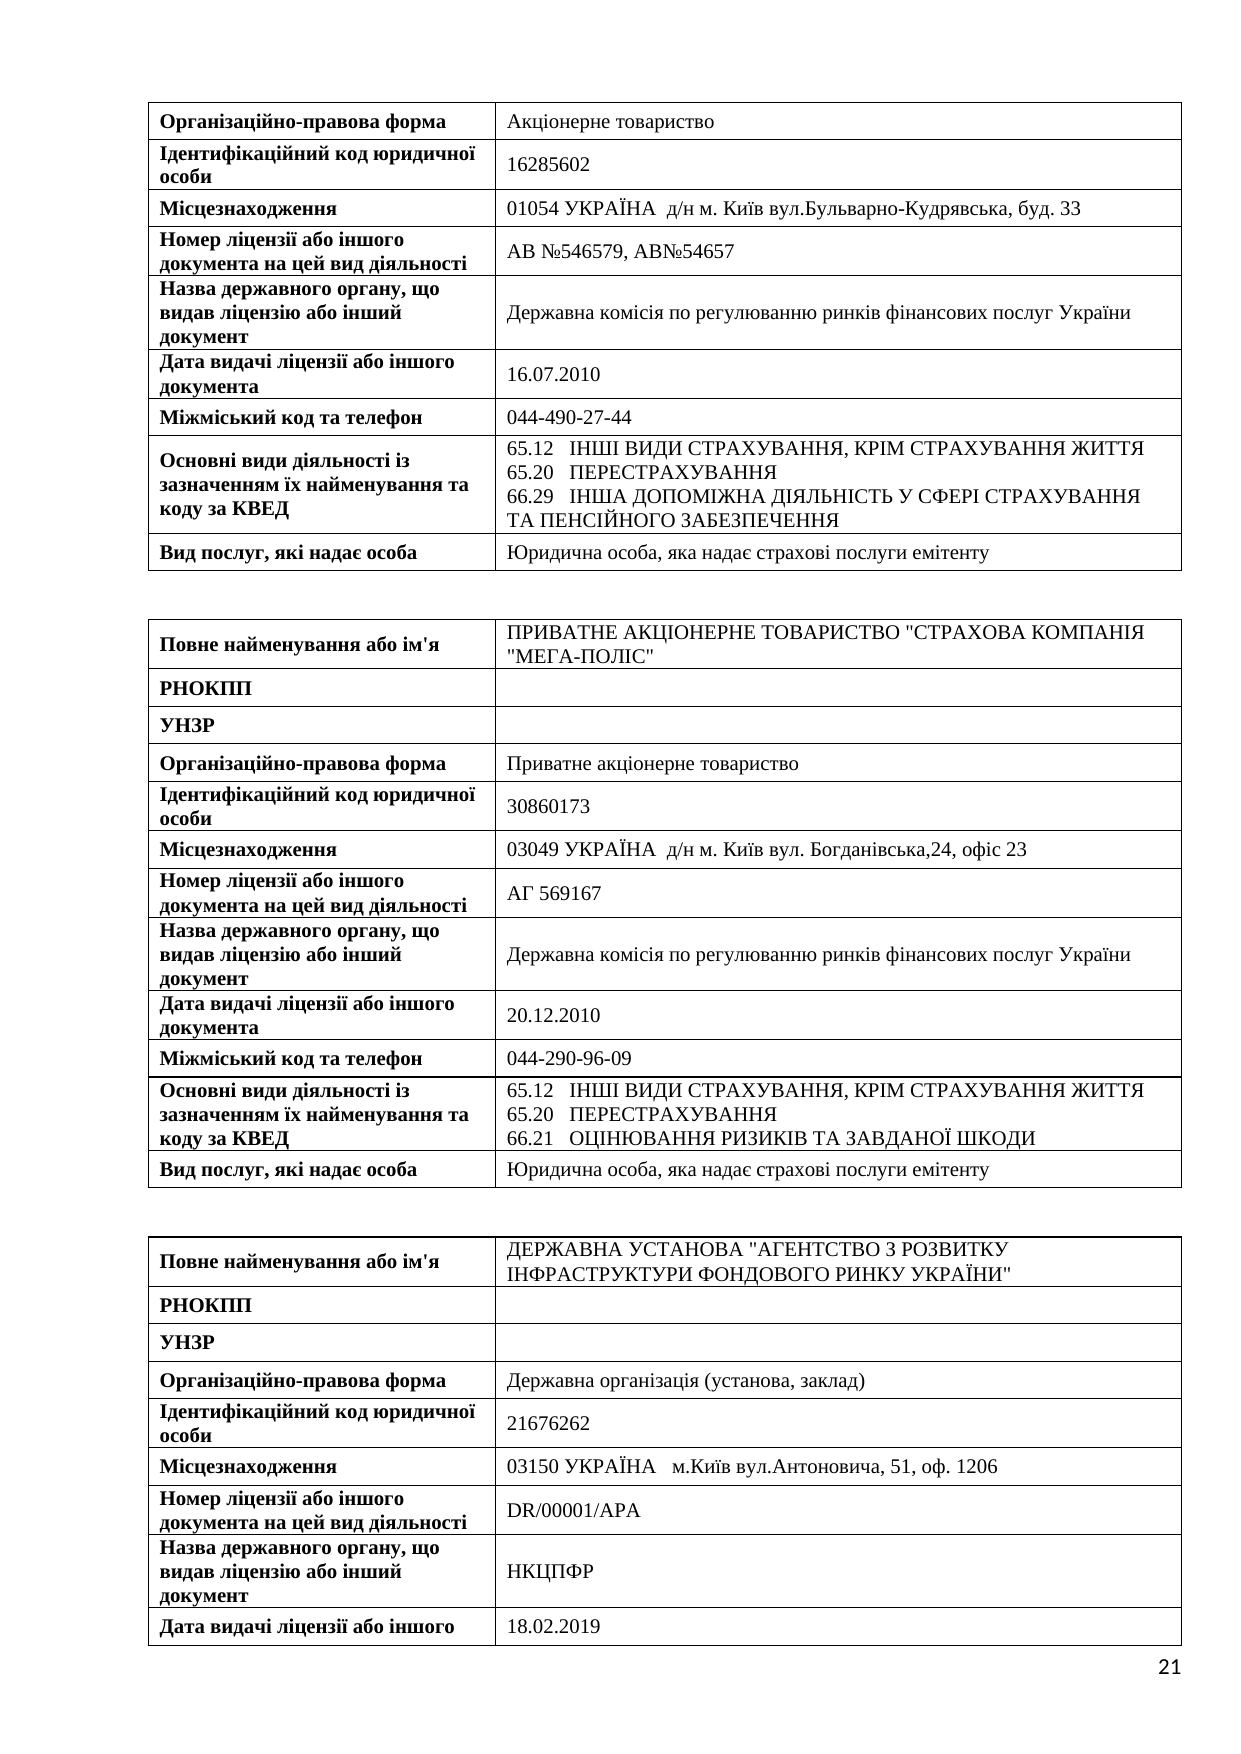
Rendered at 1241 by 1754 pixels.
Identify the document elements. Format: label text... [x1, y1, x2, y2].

table_cell Дата видачі ліцензії або іншого документа [149, 991, 495, 1039]
table_cell 21676262 [496, 1399, 1181, 1447]
table_cell Акцiонерне товариство [496, 103, 1181, 139]
table_cell Організаційно-правова форма [149, 1362, 495, 1398]
table_cell [496, 1287, 1181, 1323]
table_cell Організаційно-правова форма [149, 744, 495, 781]
table_cell 03150 УКРАЇНА м.Київ вул.Антоновича, 51, оф. 1206 [496, 1448, 1181, 1485]
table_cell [149, 1608, 495, 1644]
table_cell Вид послуг, які надає особа [149, 534, 495, 570]
table_cell 16285602 [496, 140, 1181, 188]
table_cell 20.12.2010 [496, 991, 1181, 1039]
table_header ДЕРЖАВНА УСТАНОВА "АГЕНТСТВО З РОЗВИТКУ ІНФРАСТРУКТУРИ ФОНДОВОГО РИНКУ УКРАЇНИ" [496, 1238, 1181, 1286]
table_cell 03049 УКРАЇНА д/н м. Київ вул. Богданівська,24, офіс 23 [496, 831, 1181, 867]
table_cell 18.02.2019 [496, 1608, 1181, 1644]
table_cell Номер ліцензії або іншого документа на цей вид діяльності [149, 227, 495, 275]
table_cell Вид послуг, які надає особа [149, 1151, 495, 1187]
table_cell Назва державного органу, що видав ліцензію або інший документ [149, 276, 495, 348]
table_cell 65.12 ІНШІ ВИДИ СТРАХУВАННЯ, КРІМ СТРАХУВАННЯ ЖИТТЯ 65.20 ПЕРЕСТРАХУВАННЯ 66.21 ОЦІНЮВАННЯ РИЗИКІВ ТА ЗАВДАНОЇ ШКОДИ [496, 1078, 1181, 1150]
table_header Повне найменування або ім'я [149, 620, 495, 668]
table_cell Державна комісія по регулюванню ринків фінансових послуг України [496, 918, 1181, 990]
table_cell Юридична особа, яка надає страхові послуги емітенту [496, 534, 1181, 570]
table_cell Ідентифікаційний код юридичної особи [149, 140, 495, 188]
table_cell Приватне акцiонерне товариство [496, 744, 1181, 781]
table_cell НКЦПФР [496, 1535, 1181, 1607]
table_cell 01054 УКРАЇНА д/н м. Київ вул.Бульварно-Кудрявська, буд. 33 [496, 190, 1181, 226]
table_cell АГ 569167 [496, 869, 1181, 917]
table_cell Номер ліцензії або іншого документа на цей вид діяльності [149, 869, 495, 917]
table_cell DR/00001/APA [496, 1486, 1181, 1534]
table_cell [496, 669, 1181, 706]
table_cell Державна органiзацiя (установа, заклад) [496, 1362, 1181, 1398]
table_cell Місцезнаходження [149, 831, 495, 867]
table_cell Міжміський код та телефон [149, 399, 495, 435]
table_cell 30860173 [496, 782, 1181, 830]
table_cell Дата видачі ліцензії або іншого документа [149, 350, 495, 398]
table_cell УНЗР [149, 707, 495, 743]
table_cell РНОКПП [149, 669, 495, 706]
table_header Повне найменування або ім'я [149, 1238, 495, 1286]
table_cell Основні види діяльності із зазначенням їх найменування та коду за КВЕД [149, 1078, 495, 1150]
table_cell Основні види діяльності із зазначенням їх найменування та коду за КВЕД [149, 436, 495, 532]
table_cell Місцезнаходження [149, 190, 495, 226]
table_cell УНЗР [149, 1324, 495, 1361]
table_header ПРИВАТНЕ АКЦІОНЕРНЕ ТОВАРИСТВО "СТРАХОВА КОМПАНІЯ "МЕГА-ПОЛІС" [496, 620, 1181, 668]
table_cell Організаційно-правова форма [149, 103, 495, 139]
table_cell Назва державного органу, що видав ліцензію або інший документ [149, 918, 495, 990]
table_cell 65.12 ІНШІ ВИДИ СТРАХУВАННЯ, КРІМ СТРАХУВАННЯ ЖИТТЯ 65.20 ПЕРЕСТРАХУВАННЯ 66.29 ІНША ДОПОМІЖНА ДІЯЛЬНІСТЬ У СФЕРІ СТРАХУВАННЯ ТА ПЕНСІЙНОГО ЗАБЕЗПЕЧЕННЯ [496, 436, 1181, 532]
table_cell 044-290-96-09 [496, 1040, 1181, 1076]
table_cell Міжміський код та телефон [149, 1040, 495, 1076]
table_cell РНОКПП [149, 1287, 495, 1323]
table_cell Назва державного органу, що видав ліцензію або інший документ [149, 1535, 495, 1607]
table_cell 044-490-27-44 [496, 399, 1181, 435]
table_cell Ідентифікаційний код юридичної особи [149, 1399, 495, 1447]
table_cell Місцезнаходження [149, 1448, 495, 1485]
table_cell [496, 707, 1181, 743]
table_cell Юридична особа, яка надає страховi послуги емiтенту [496, 1151, 1181, 1187]
table_cell Державна комісія по регулюванню ринків фінансових послуг України [496, 276, 1181, 348]
table_cell [496, 1324, 1181, 1361]
table_cell АВ №546579, АВ№54657 [496, 227, 1181, 275]
table_cell Номер ліцензії або іншого документа на цей вид діяльності [149, 1486, 495, 1534]
table_cell Ідентифікаційний код юридичної особи [149, 782, 495, 830]
table_cell 16.07.2010 [496, 350, 1181, 398]
